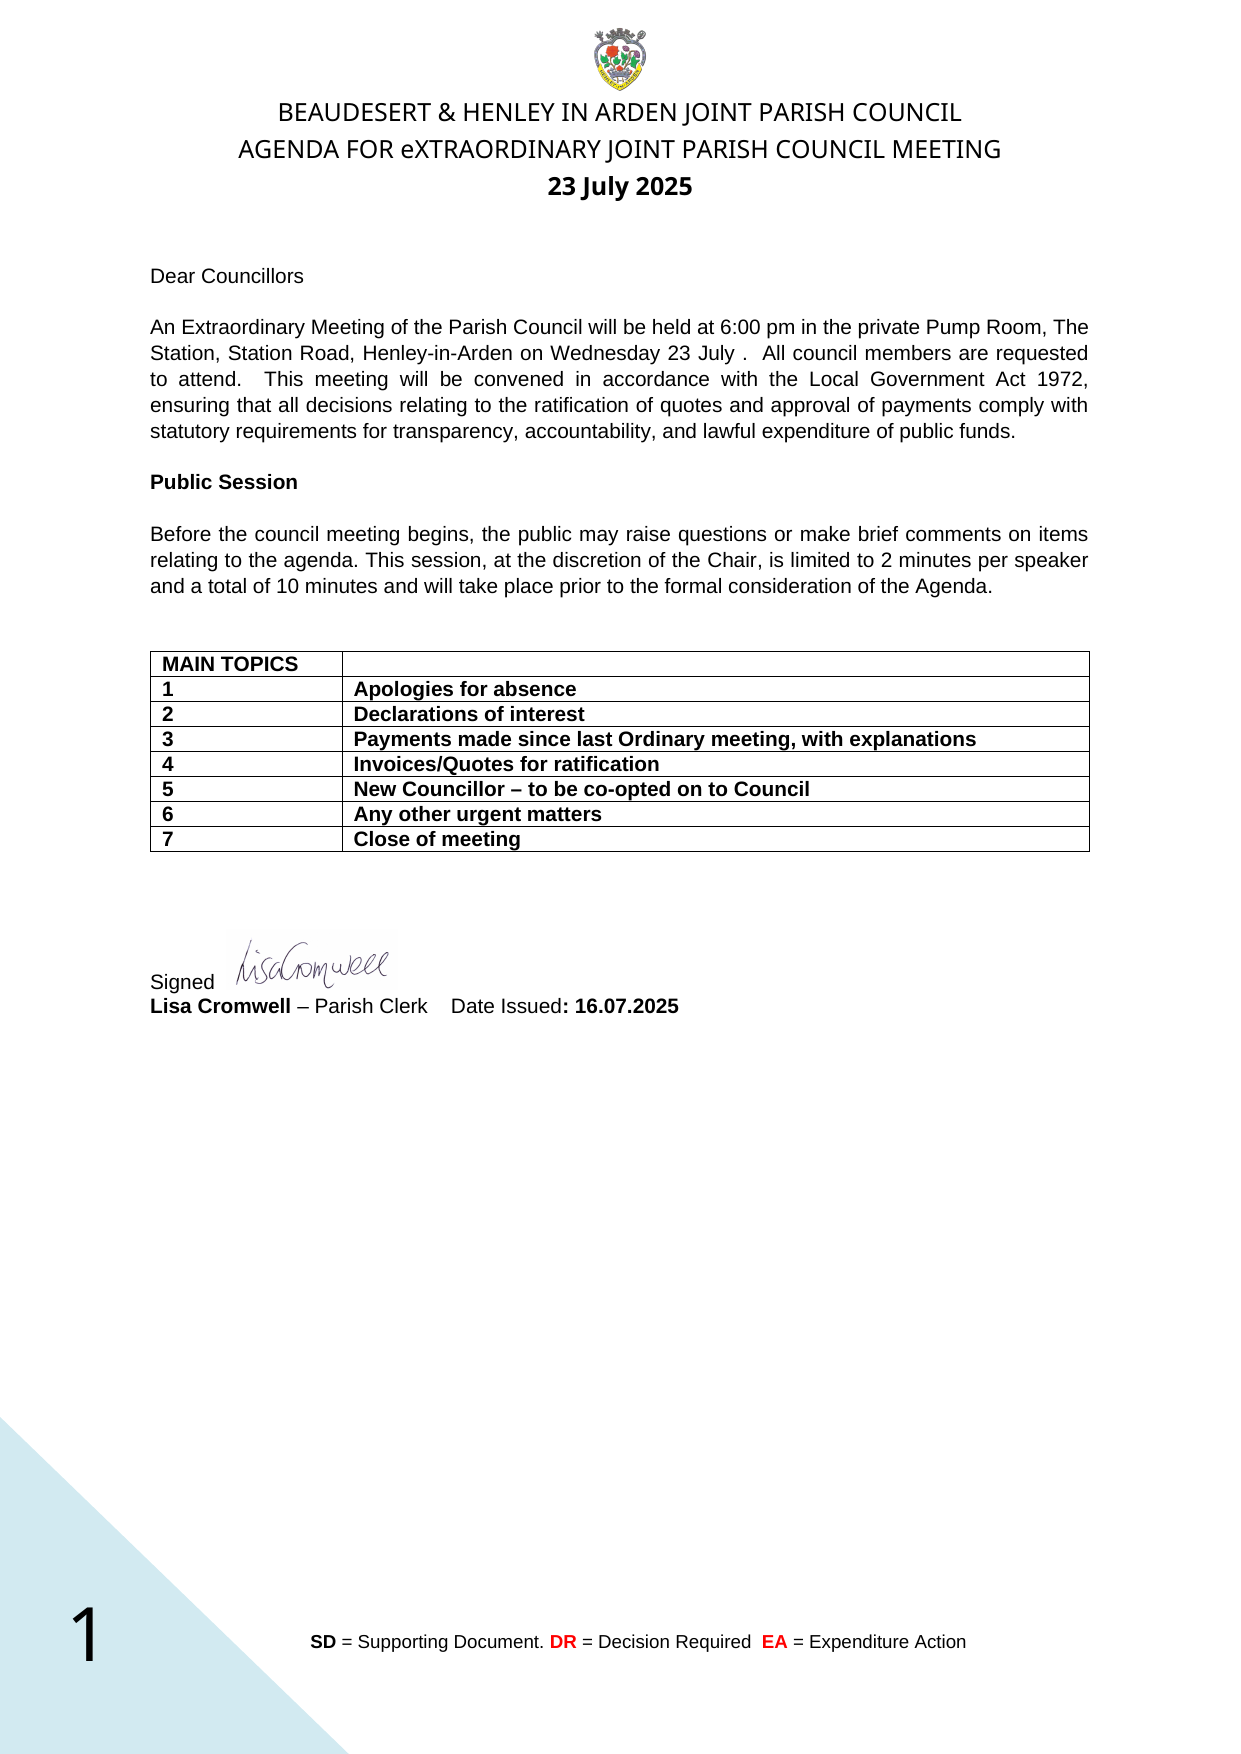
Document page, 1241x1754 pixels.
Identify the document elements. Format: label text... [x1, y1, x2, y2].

text Signed [150, 929, 1090, 994]
text Public Session [150, 470, 1090, 494]
picture [591, 23, 649, 93]
table_cell 6 [151, 802, 342, 826]
table_header MAIN TOPICS [151, 652, 342, 676]
table_cell Apologies for absence [343, 677, 1089, 701]
text Dear Councillors [150, 263, 1090, 287]
table_cell 5 [151, 777, 342, 801]
table_header [343, 652, 1089, 676]
table_cell 4 [151, 752, 342, 776]
text An Extraordinary Meeting of the Parish Council will be held at 6:00 pm in the private Pump Room, The Station, Station Road, Henley-in-Arden on Wednesday 23 July . All council members are requested to attend. This meeting will be convened in accordance with the Local Government Act 1972, ensuring that all decisions relating to the ratification of quotes and approval of payments comply with statutory requirements for transparency, accountability, and lawful expenditure of public funds. [150, 315, 1090, 442]
table_cell 1 [151, 677, 342, 701]
table_cell Payments made since last Ordinary meeting, with explanations [343, 727, 1089, 751]
picture [226, 929, 398, 990]
table_cell 3 [151, 727, 342, 751]
table_cell 7 [151, 827, 342, 851]
table_cell Close of meeting [343, 827, 1089, 851]
text Lisa Cromwell – Parish Clerk Date Issued: 16.07.2025 [150, 994, 1090, 1018]
table_cell Any other urgent matters [343, 802, 1089, 826]
table_cell New Councillor – to be co-opted on to Council [343, 777, 1089, 801]
table_cell Invoices/Quotes for ratification [343, 752, 1089, 776]
table_cell 2 [151, 702, 342, 726]
table_cell Declarations of interest [343, 702, 1089, 726]
text Before the council meeting begins, the public may raise questions or make brief comments on items relating to the agenda. This session, at the discretion of the Chair, is limited to 2 minutes per speaker and a total of 10 minutes and will take place prior to the formal consideration of the Agenda. [150, 522, 1090, 597]
